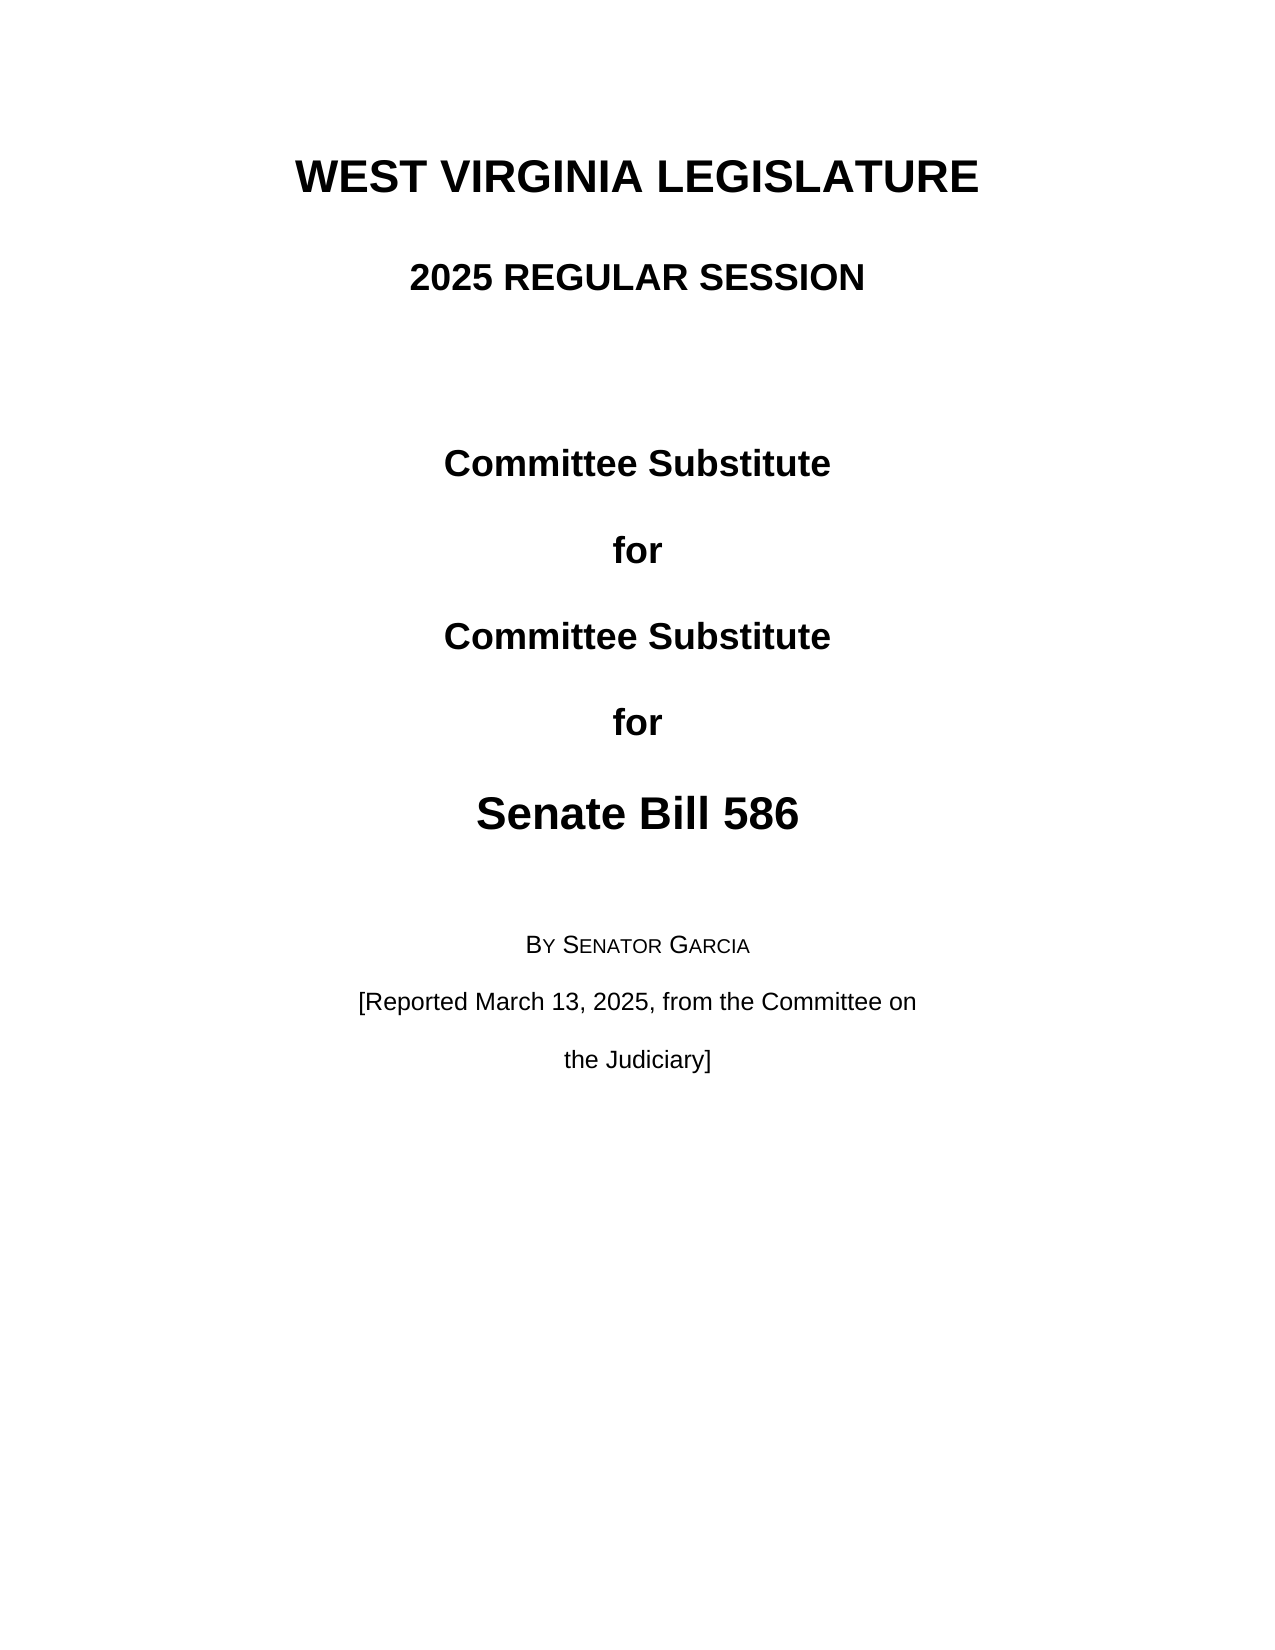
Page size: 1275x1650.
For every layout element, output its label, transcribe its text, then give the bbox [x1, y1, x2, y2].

title WEST virginia legislature [150, 150, 1125, 203]
title 2025 regular session [150, 255, 1125, 298]
text [Reported , from the Committee on ] [337, 987, 937, 1073]
text By Senator Garcia [337, 929, 937, 958]
text Bill [150, 787, 1125, 839]
title for [150, 700, 1125, 743]
title for [150, 528, 1125, 571]
